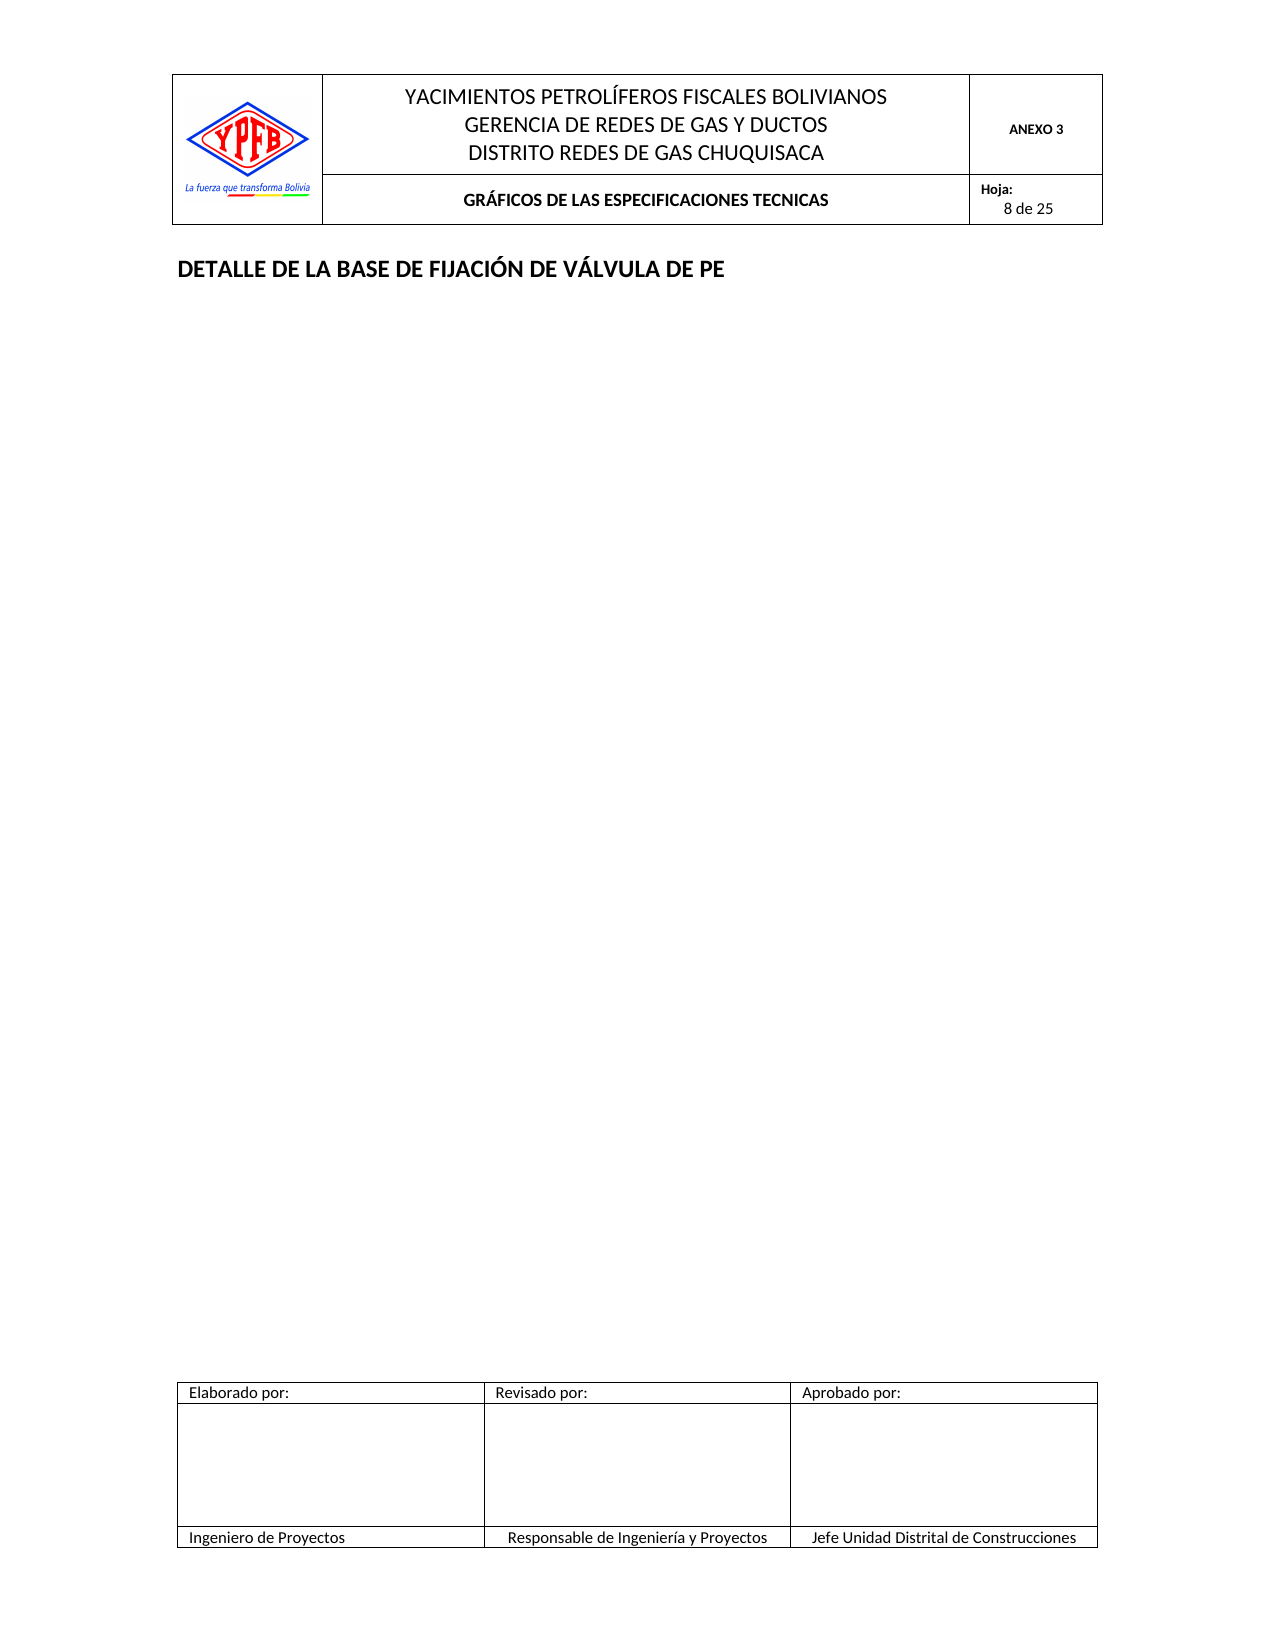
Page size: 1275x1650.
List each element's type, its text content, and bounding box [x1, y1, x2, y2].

text DETALLE DE LA BASE DE FIJACIÓN DE VÁLVULA DE PE [177, 253, 1098, 283]
picture [183, 97, 311, 202]
